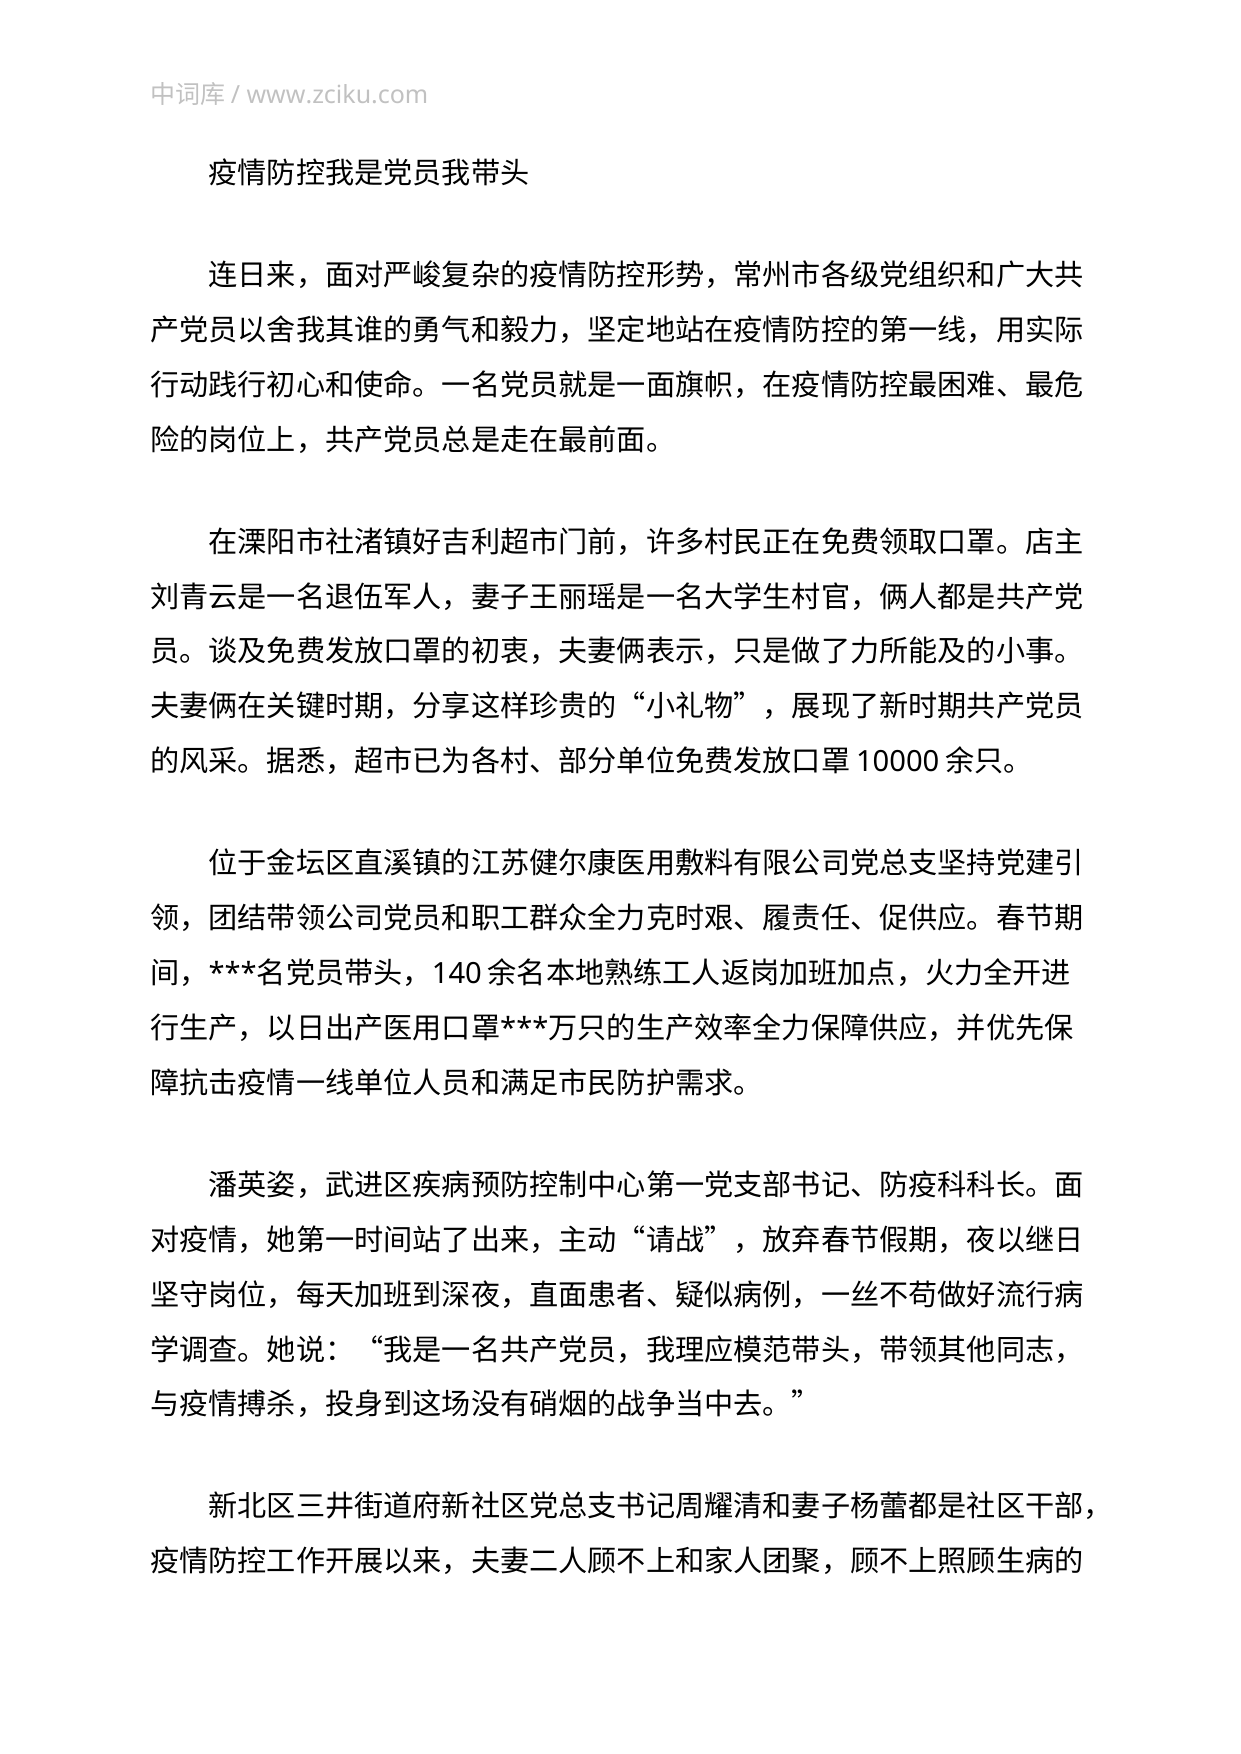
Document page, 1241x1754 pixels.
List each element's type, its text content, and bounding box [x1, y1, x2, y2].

text 位于金坛区直溪镇的江苏健尔康医用敷料有限公司党总支坚持党建引领，团结带领公司党员和职工群众全力克时艰、履责任、促供应。春节期间，***名党员带头，140余名本地熟练工人返岗加班加点，火力全开进行生产，以日出产医用口罩***万只的生产效率全力保障供应，并优先保障抗击疫情一线单位人员和满足市民防护需求。 [150, 840, 1090, 1102]
text 疫情防控我是党员我带头 [150, 150, 1090, 192]
text 连日来，面对严峻复杂的疫情防控形势，常州市各级党组织和广大共产党员以舍我其谁的勇气和毅力，坚定地站在疫情防控的第一线，用实际行动践行初心和使命。一名党员就是一面旗帜，在疫情防控最困难、最危险的岗位上，共产党员总是走在最前面。 [150, 252, 1090, 459]
text 潘英姿，武进区疾病预防控制中心第一党支部书记、防疫科科长。面对疫情，她第一时间站了出来，主动“请战”，放弃春节假期，夜以继日坚守岗位，每天加班到深夜，直面患者、疑似病例，一丝不苟做好流行病学调查。她说：“我是一名共产党员，我理应模范带头，带领其他同志，与疫情搏杀，投身到这场没有硝烟的战争当中去。” [150, 1161, 1090, 1423]
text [150, 1483, 1090, 1580]
text 在溧阳市社渚镇好吉利超市门前，许多村民正在免费领取口罩。店主刘青云是一名退伍军人，妻子王丽瑶是一名大学生村官，俩人都是共产党员。谈及免费发放口罩的初衷，夫妻俩表示，只是做了力所能及的小事。夫妻俩在关键时期，分享这样珍贵的“小礼物”，展现了新时期共产党员的风采。据悉，超市已为各村、部分单位免费发放口罩10000余只。 [150, 518, 1090, 780]
